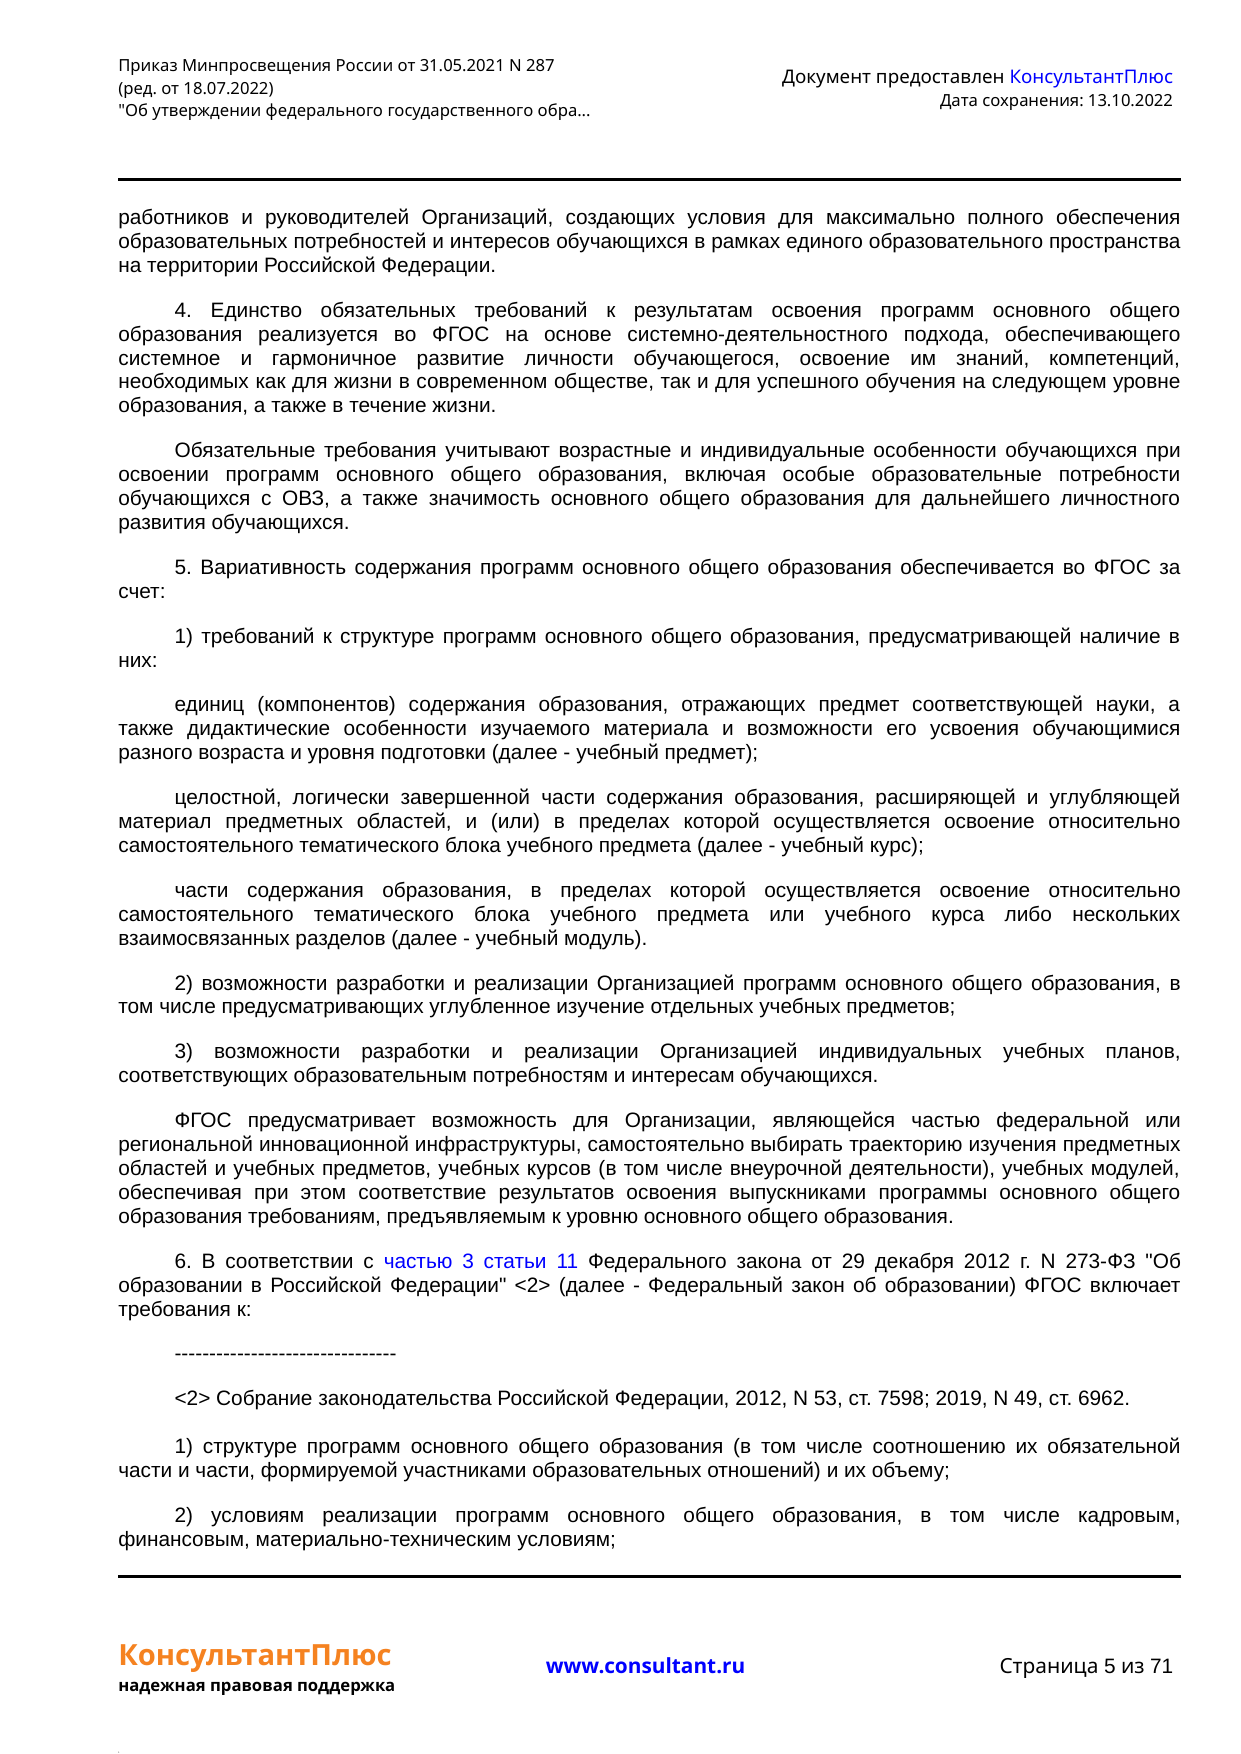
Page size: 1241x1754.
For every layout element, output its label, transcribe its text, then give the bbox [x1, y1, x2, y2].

text 2) условиям реализации программ основного общего образования, в том числе кадровым, финансовым, материально-техническим условиям; [118, 1503, 1181, 1551]
text 4. Единство обязательных требований к результатам освоения программ основного общего образования реализуется во ФГОС на основе системно-деятельностного подхода, обеспечивающего системное и гармоничное развитие личности обучающегося, освоение им знаний, компетенций, необходимых как для жизни в современном обществе, так и для успешного обучения на следующем уровне образования, а также в течение жизни. [118, 297, 1181, 417]
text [118, 205, 1181, 277]
text ФГОС предусматривает возможность для Организации, являющейся частью федеральной или региональной инновационной инфраструктуры, самостоятельно выбирать траекторию изучения предметных областей и учебных предметов, учебных курсов (в том числе внеурочной деятельности), учебных модулей, обеспечивая при этом соответствие результатов освоения выпускниками программы основного общего образования требованиям, предъявляемым к уровню основного общего образования. [118, 1108, 1181, 1228]
text -------------------------------- [118, 1341, 1181, 1365]
text Обязательные требования учитывают возрастные и индивидуальные особенности обучающихся при освоении программ основного общего образования, включая особые образовательные потребности обучающихся с ОВЗ, а также значимость основного общего образования для дальнейшего личностного развития обучающихся. [118, 438, 1181, 534]
text 5. Вариативность содержания программ основного общего образования обеспечивается во ФГОС за счет: [118, 555, 1181, 603]
text единиц (компонентов) содержания образования, отражающих предмет соответствующей науки, а также дидактические особенности изучаемого материала и возможности его усвоения обучающимися разного возраста и уровня подготовки (далее - учебный предмет); [118, 692, 1181, 764]
text части содержания образования, в пределах которой осуществляется освоение относительно самостоятельного тематического блока учебного предмета или учебного курса либо нескольких взаимосвязанных разделов (далее - учебный модуль). [118, 878, 1181, 949]
text 1) требований к структуре программ основного общего образования, предусматривающей наличие в них: [118, 623, 1181, 671]
text 1) структуре программ основного общего образования (в том числе соотношению их обязательной части и части, формируемой участниками образовательных отношений) и их объему; [118, 1434, 1181, 1482]
text 6. В соответствии с частью 3 статьи 11 Федерального закона от 29 декабря 2012 г. N 273-ФЗ "Об образовании в Российской Федерации" <2> (далее - Федеральный закон об образовании) ФГОС включает требования к: [118, 1248, 1181, 1320]
text целостной, логически завершенной части содержания образования, расширяющей и углубляющей материал предметных областей, и (или) в пределах которой осуществляется освоение относительно самостоятельного тематического блока учебного предмета (далее - учебный курс); [118, 785, 1181, 857]
text 2) возможности разработки и реализации Организацией программ основного общего образования, в том числе предусматривающих углубленное изучение отдельных учебных предметов; [118, 970, 1181, 1018]
text <2> Собрание законодательства Российской Федерации, 2012, N 53, ст. 7598; 2019, N 49, ст. 6962. [118, 1386, 1181, 1410]
text 3) возможности разработки и реализации Организацией индивидуальных учебных планов, соответствующих образовательным потребностям и интересам обучающихся. [118, 1039, 1181, 1087]
